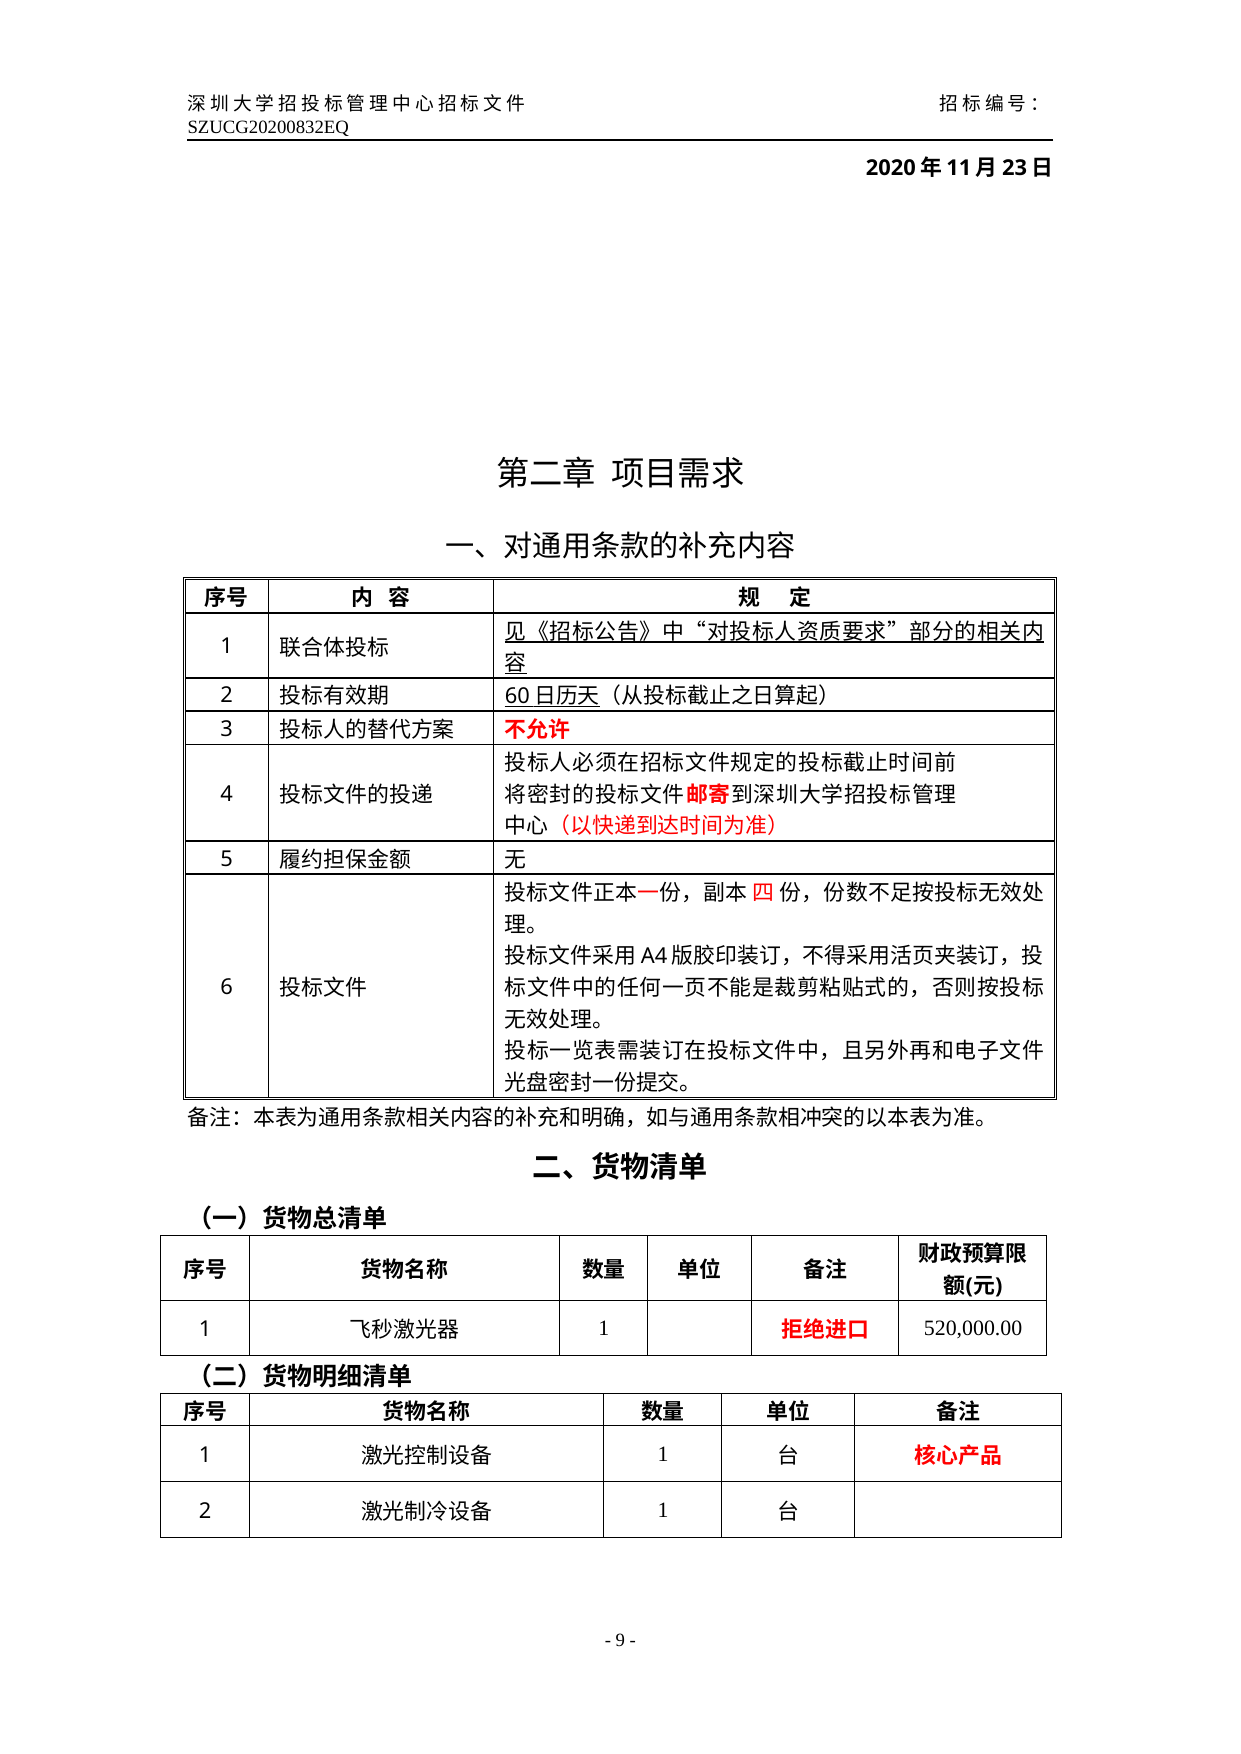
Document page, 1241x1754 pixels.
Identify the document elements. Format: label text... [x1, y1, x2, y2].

table_header 序号 [161, 1394, 249, 1425]
table_cell 拒绝进口 [752, 1301, 898, 1355]
table_cell 履约担保金额 [269, 842, 493, 873]
table_cell 1 [560, 1301, 647, 1355]
subtitle 二、货物清单 [187, 1144, 1053, 1186]
table_cell 投标文件正本一份，副本 四 份，份数不足按投标无效处理。 投标文件采用A4版胶印装订，不得采用活页夹装订，投标文件中的任何一页不能是裁剪粘贴式的，否则按投标无效处理。 投标一览表需装订在投标文件中，且另外再和电子文件光盘密封一份提交。 [494, 875, 1054, 1097]
table_cell 1 [161, 1426, 249, 1481]
table_header 备注 [752, 1236, 898, 1299]
table_cell 3 [186, 712, 268, 743]
table_cell 60日历天（从投标截止之日算起） [494, 679, 1054, 710]
table_cell 1 [161, 1301, 249, 1355]
subtitle 第二章 项目需求 [187, 447, 1053, 495]
table_cell 不允许 [494, 712, 1054, 743]
table_cell 台 [722, 1482, 854, 1537]
text 备注：本表为通用条款相关内容的补充和明确，如与通用条款相冲突的以本表为准。 [187, 1100, 1053, 1131]
table_header 内 容 [269, 580, 493, 612]
table_cell 投标人的替代方案 [269, 712, 493, 743]
table_cell 1 [604, 1482, 721, 1537]
table_cell 投标文件 [269, 875, 493, 1097]
table_cell [648, 1301, 751, 1355]
table_cell 核心产品 [855, 1426, 1061, 1481]
text （二）货物明细清单 [187, 1356, 1053, 1393]
table_cell 2 [186, 679, 268, 710]
table_header 单位 [722, 1394, 854, 1425]
table_cell 联合体投标 [269, 614, 493, 677]
table_cell 投标人必须在招标文件规定的投标截止时间前将密封的投标文件邮寄到深圳大学招投标管理中心（以快递到达时间为准） [494, 745, 1054, 840]
text 2020年11月23日 [187, 150, 1053, 182]
table_cell 台 [722, 1426, 854, 1481]
table_cell 飞秒激光器 [250, 1301, 559, 1355]
table_cell 1 [186, 614, 268, 677]
table_cell 520,000.00 [899, 1301, 1046, 1355]
table_cell 2 [161, 1482, 249, 1537]
table_header 备注 [855, 1394, 1061, 1425]
table_header 数量 [604, 1394, 721, 1425]
table_header 货物名称 [250, 1236, 559, 1299]
table_header 序号 [161, 1236, 249, 1299]
table_header 规 定 [494, 580, 1054, 612]
table_cell 激光控制设备 [250, 1426, 603, 1481]
table_header 单位 [648, 1236, 751, 1299]
table_cell 激光制冷设备 [250, 1482, 603, 1537]
table_cell 无 [494, 842, 1054, 873]
table_cell 1 [604, 1426, 721, 1481]
table_cell 4 [186, 745, 268, 840]
table_header 序号 [186, 580, 268, 612]
table_header 数量 [560, 1236, 647, 1299]
table_cell 投标文件的投递 [269, 745, 493, 840]
table_cell 5 [186, 842, 268, 873]
table_cell [855, 1482, 1061, 1537]
table_header 财政预算限额(元) [899, 1236, 1046, 1299]
table_cell 6 [186, 875, 268, 1097]
table_cell 投标有效期 [269, 679, 493, 710]
text （一）货物总清单 [187, 1199, 1053, 1235]
table_cell 见《招标公告》中“对投标人资质要求”部分的相关内容 [494, 614, 1054, 677]
subtitle 一、对通用条款的补充内容 [187, 522, 1053, 565]
table_header 货物名称 [250, 1394, 603, 1425]
